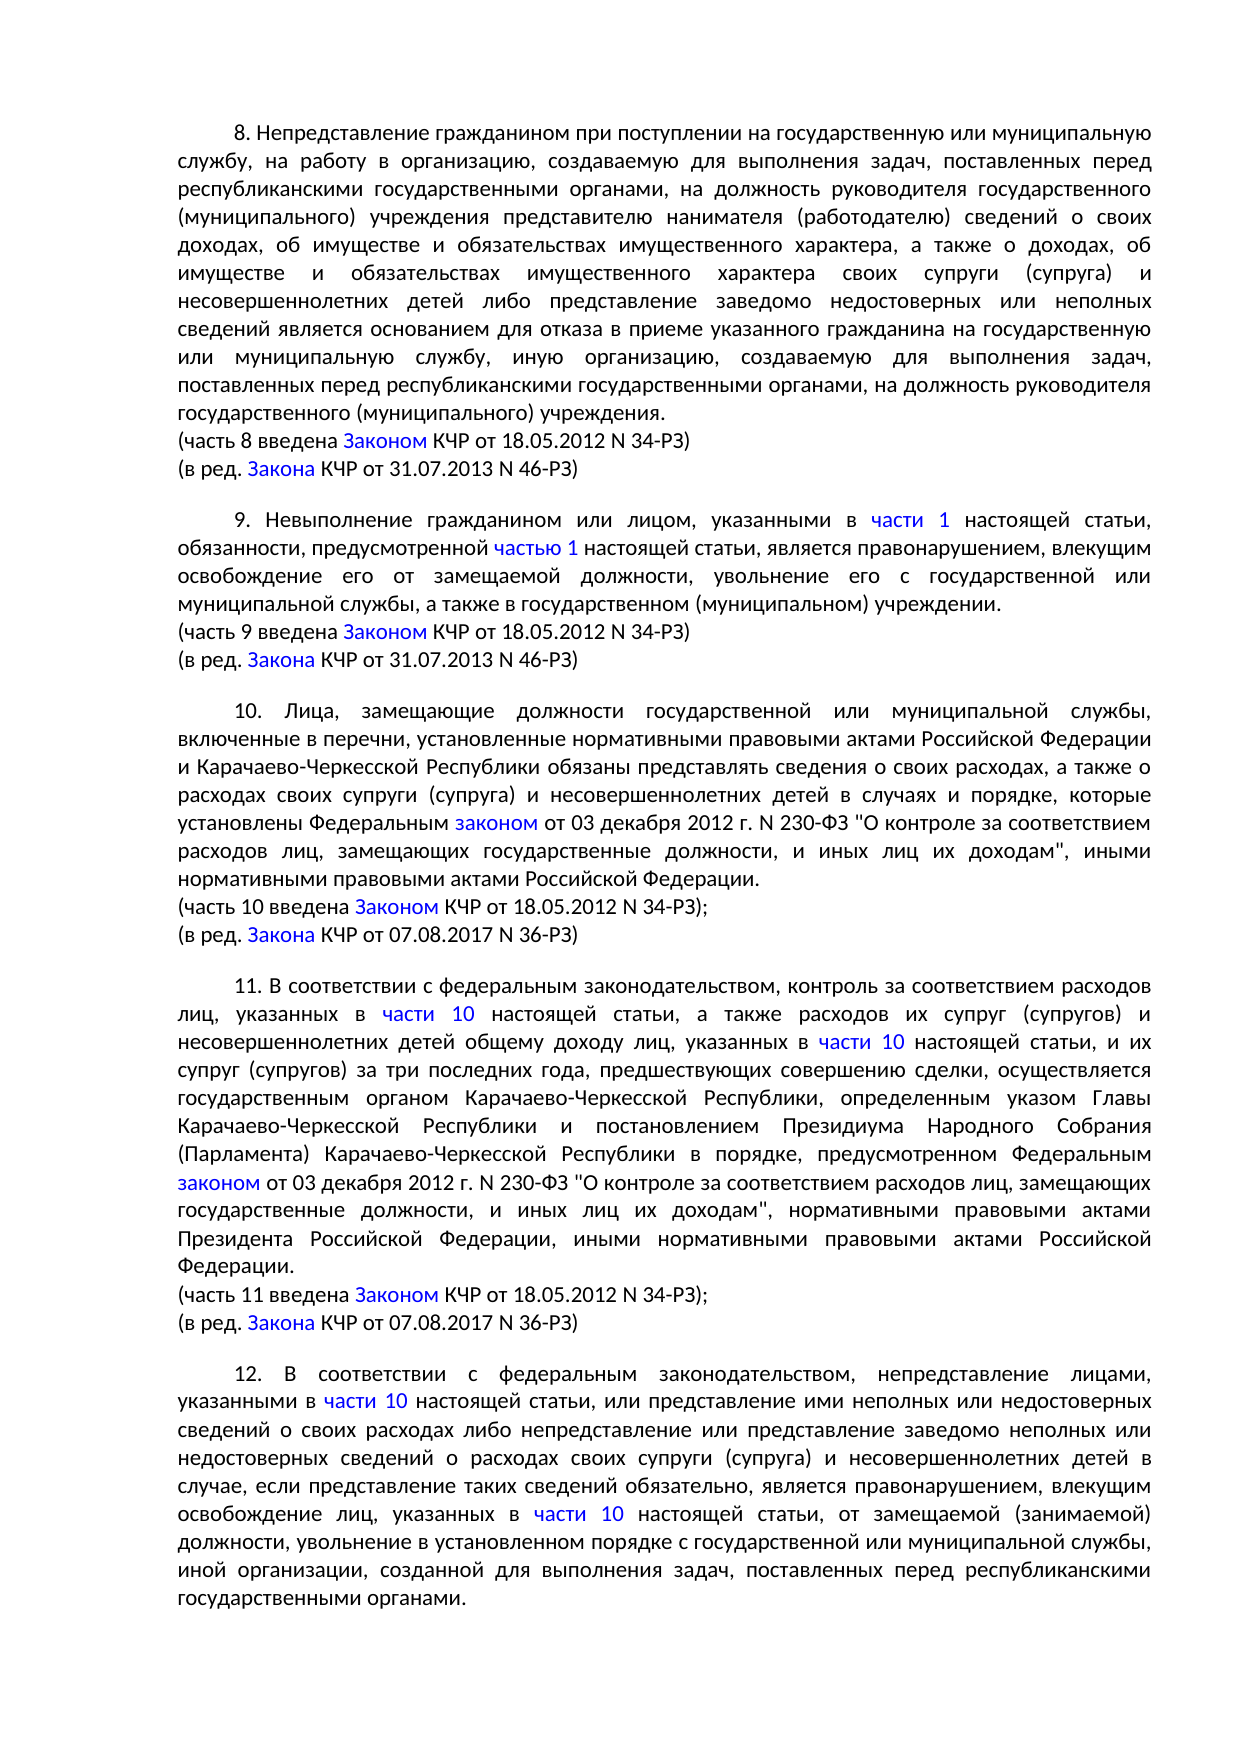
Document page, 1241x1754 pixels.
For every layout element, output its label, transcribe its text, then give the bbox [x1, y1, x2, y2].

text 12. В соответствии с федеральным законодательством, непредставление лицами, указанными в части 10 настоящей статьи, или представление ими неполных или недостоверных сведений о своих расходах либо непредставление или представление заведомо неполных или недостоверных сведений о расходах своих супруги (супруга) и несовершеннолетних детей в случае, если представление таких сведений обязательно, является правонарушением, влекущим освобождение лиц, указанных в части 10 настоящей статьи, от замещаемой (занимаемой) должности, увольнение в установленном порядке с государственной или муниципальной службы, иной организации, созданной для выполнения задач, поставленных перед республиканскими государственными органами. [177, 1359, 1152, 1611]
text (в ред. Закона КЧР от 31.07.2013 N 46-РЗ) [177, 454, 1152, 482]
text (часть 11 введена Законом КЧР от 18.05.2012 N 34-РЗ); [177, 1280, 1152, 1308]
text 9. Невыполнение гражданином или лицом, указанными в части 1 настоящей статьи, обязанности, предусмотренной частью 1 настоящей статьи, является правонарушением, влекущим освобождение его от замещаемой должности, увольнение его с государственной или муниципальной службы, а также в государственном (муниципальном) учреждении. [177, 505, 1152, 617]
text 8. Непредставление гражданином при поступлении на государственную или муниципальную службу, на работу в организацию, создаваемую для выполнения задач, поставленных перед республиканскими государственными органами, на должность руководителя государственного (муниципального) учреждения представителю нанимателя (работодателю) сведений о своих доходах, об имуществе и обязательствах имущественного характера, а также о доходах, об имуществе и обязательствах имущественного характера своих супруги (супруга) и несовершеннолетних детей либо представление заведомо недостоверных или неполных сведений является основанием для отказа в приеме указанного гражданина на государственную или муниципальную службу, иную организацию, создаваемую для выполнения задач, поставленных перед республиканскими государственными органами, на должность руководителя государственного (муниципального) учреждения. [177, 118, 1152, 426]
text (в ред. Закона КЧР от 07.08.2017 N 36-РЗ) [177, 1308, 1152, 1336]
text (в ред. Закона КЧР от 31.07.2013 N 46-РЗ) [177, 645, 1152, 673]
text (в ред. Закона КЧР от 07.08.2017 N 36-РЗ) [177, 921, 1152, 948]
text 11. В соответствии с федеральным законодательством, контроль за соответствием расходов лиц, указанных в части 10 настоящей статьи, а также расходов их супруг (супругов) и несовершеннолетних детей общему доходу лиц, указанных в части 10 настоящей статьи, и их супруг (супругов) за три последних года, предшествующих совершению сделки, осуществляется государственным органом Карачаево-Черкесской Республики, определенным указом Главы Карачаево-Черкесской Республики и постановлением Президиума Народного Собрания (Парламента) Карачаево-Черкесской Республики в порядке, предусмотренном Федеральным законом от 03 декабря 2012 г. N 230-ФЗ "О контроле за соответствием расходов лиц, замещающих государственные должности, и иных лиц их доходам", нормативными правовыми актами Президента Российской Федерации, иными нормативными правовыми актами Российской Федерации. [177, 971, 1152, 1280]
text (часть 10 введена Законом КЧР от 18.05.2012 N 34-РЗ); [177, 892, 1152, 921]
text (часть 8 введена Законом КЧР от 18.05.2012 N 34-РЗ) [177, 426, 1152, 454]
text 10. Лица, замещающие должности государственной или муниципальной службы, включенные в перечни, установленные нормативными правовыми актами Российской Федерации и Карачаево-Черкесской Республики обязаны представлять сведения о своих расходах, а также о расходах своих супруги (супруга) и несовершеннолетних детей в случаях и порядке, которые установлены Федеральным законом от 03 декабря 2012 г. N 230-ФЗ "О контроле за соответствием расходов лиц, замещающих государственные должности, и иных лиц их доходам", иными нормативными правовыми актами Российской Федерации. [177, 696, 1152, 892]
text (часть 9 введена Законом КЧР от 18.05.2012 N 34-РЗ) [177, 617, 1152, 645]
